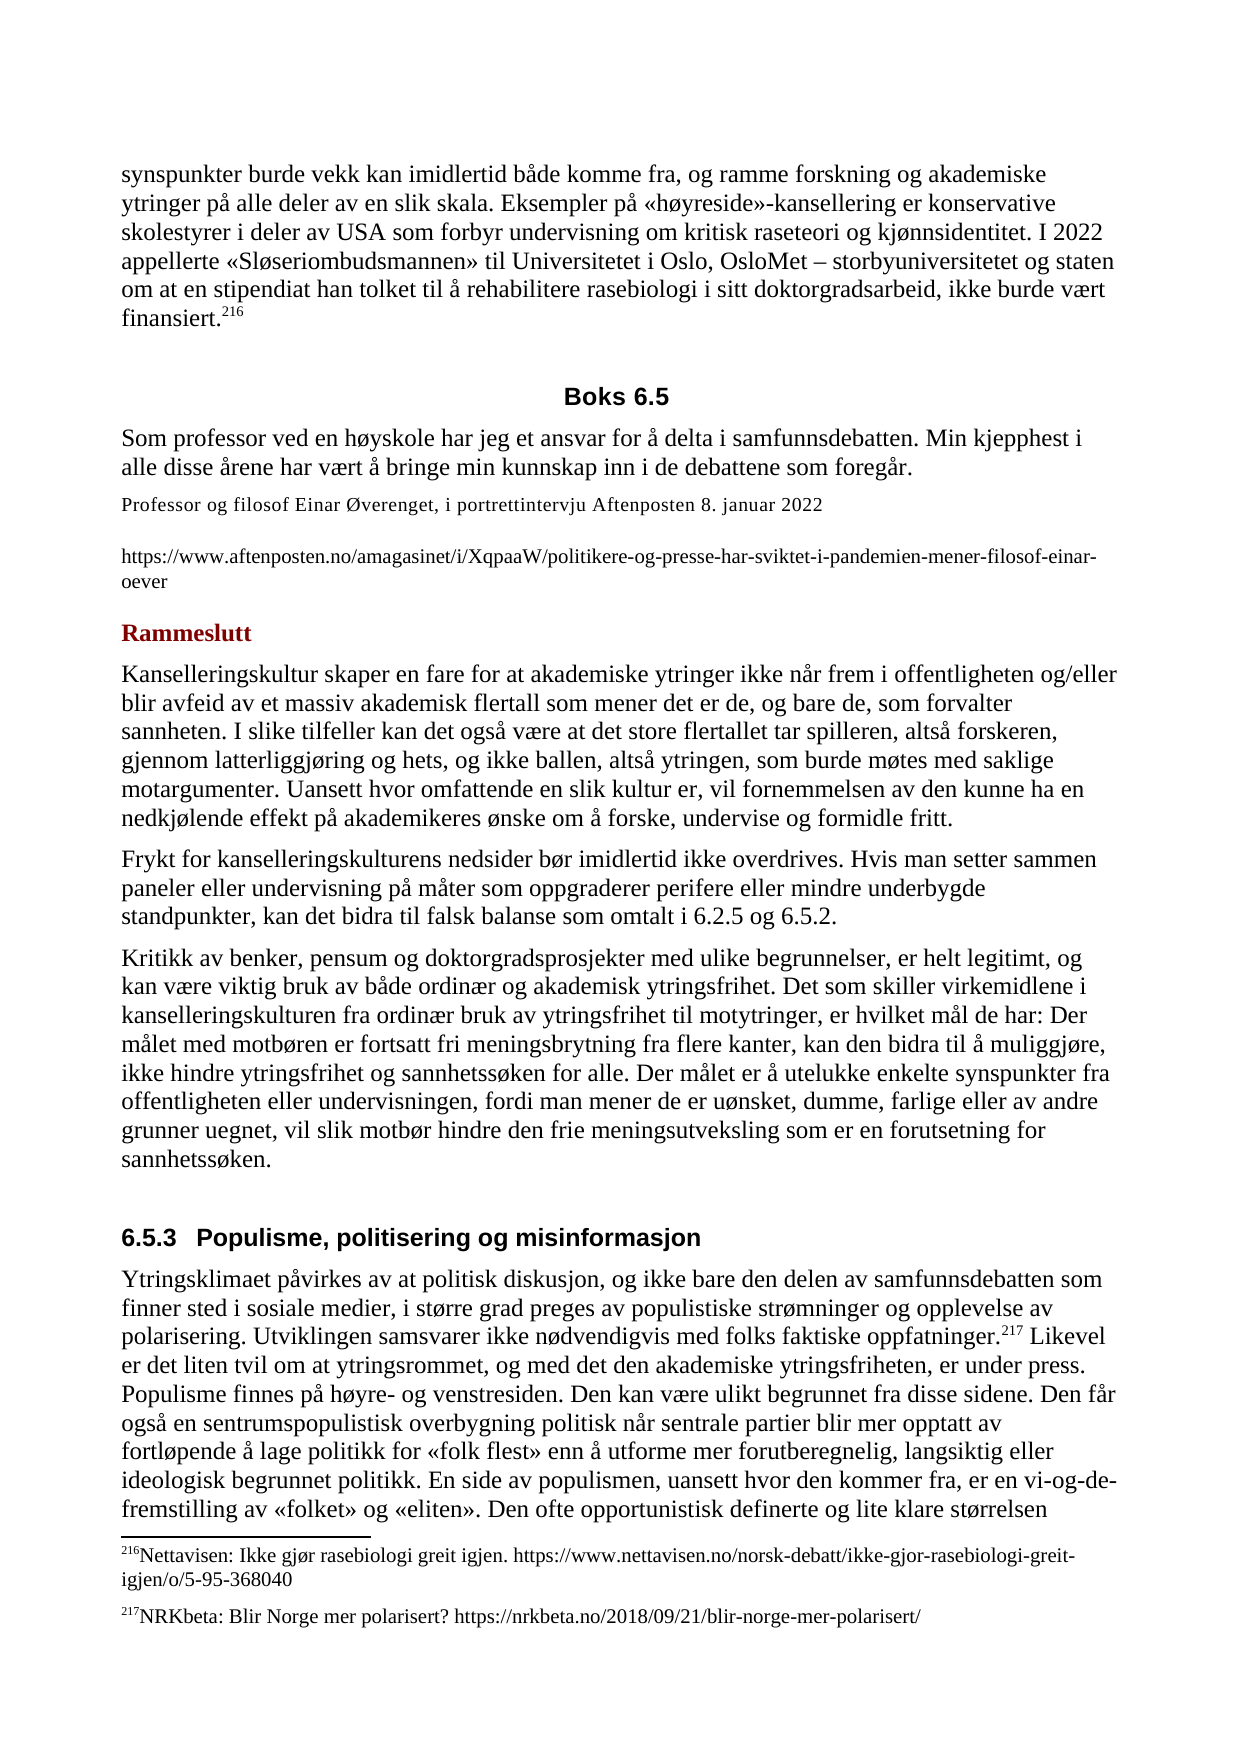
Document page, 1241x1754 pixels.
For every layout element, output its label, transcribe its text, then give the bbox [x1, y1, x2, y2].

text Som professor ved en høyskole har jeg et ansvar for å delta i samfunnsdebatten. Min kjepphest i alle disse årene har vært å bringe min kunnskap inn i de debattene som foregår. [121, 423, 1119, 481]
text Kanselleringskultur skaper en fare for at akademiske ytringer ikke når frem i offentligheten og/eller blir avfeid av et massiv akademisk flertall som mener det er de, og bare de, som forvalter sannheten. I slike tilfeller kan det også være at det store flertallet tar spilleren, altså forskeren, gjennom latterliggjøring og hets, og ikke ballen, altså ytringen, som burde møtes med saklige motargumenter. Uansett hvor omfattende en slik kultur er, vil fornemmelsen av den kunne ha en nedkjølende effekt på akademikeres ønske om å forske, undervise og formidle fritt. [121, 659, 1119, 831]
text Rammeslutt [121, 618, 1119, 646]
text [121, 159, 1119, 332]
text Professor og filosof Einar Øverenget, i portrettintervju Aftenposten 8. januar 2022 [121, 493, 1119, 516]
text Frykt for kanselleringskulturens nedsider bør imidlertid ikke overdrives. Hvis man setter sammen paneler eller undervisning på måter som oppgraderer perifere eller mindre underbygde standpunkter, kan det bidra til falsk balanse som omtalt i 6.2.5 og 6.5.2. [121, 844, 1119, 930]
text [121, 1264, 1119, 1523]
subtitle Populisme, politisering og misinformasjon [121, 1223, 1119, 1251]
text https://www.aftenposten.no/amagasinet/i/XqpaaW/politikere-og-presse-har-sviktet-i-pandemien-mener-filosof-einar-oever [121, 544, 1119, 593]
text Kritikk av benker, pensum og doktorgradsprosjekter med ulike begrunnelser, er helt legitimt, og kan være viktig bruk av både ordinær og akademisk ytringsfrihet. Det som skiller virkemidlene i kanselleringskulturen fra ordinær bruk av ytringsfrihet til motytringer, er hvilket mål de har: Der målet med motbøren er fortsatt fri meningsbrytning fra flere kanter, kan den bidra til å muliggjøre, ikke hindre ytringsfrihet og sannhetssøken for alle. Der målet er å utelukke enkelte synspunkter fra offentligheten eller undervisningen, fordi man mener de er uønsket, dumme, farlige eller av andre grunner uegnet, vil slik motbør hindre den frie meningsutveksling som er en forutsetning for sannhetssøken. [121, 943, 1119, 1173]
